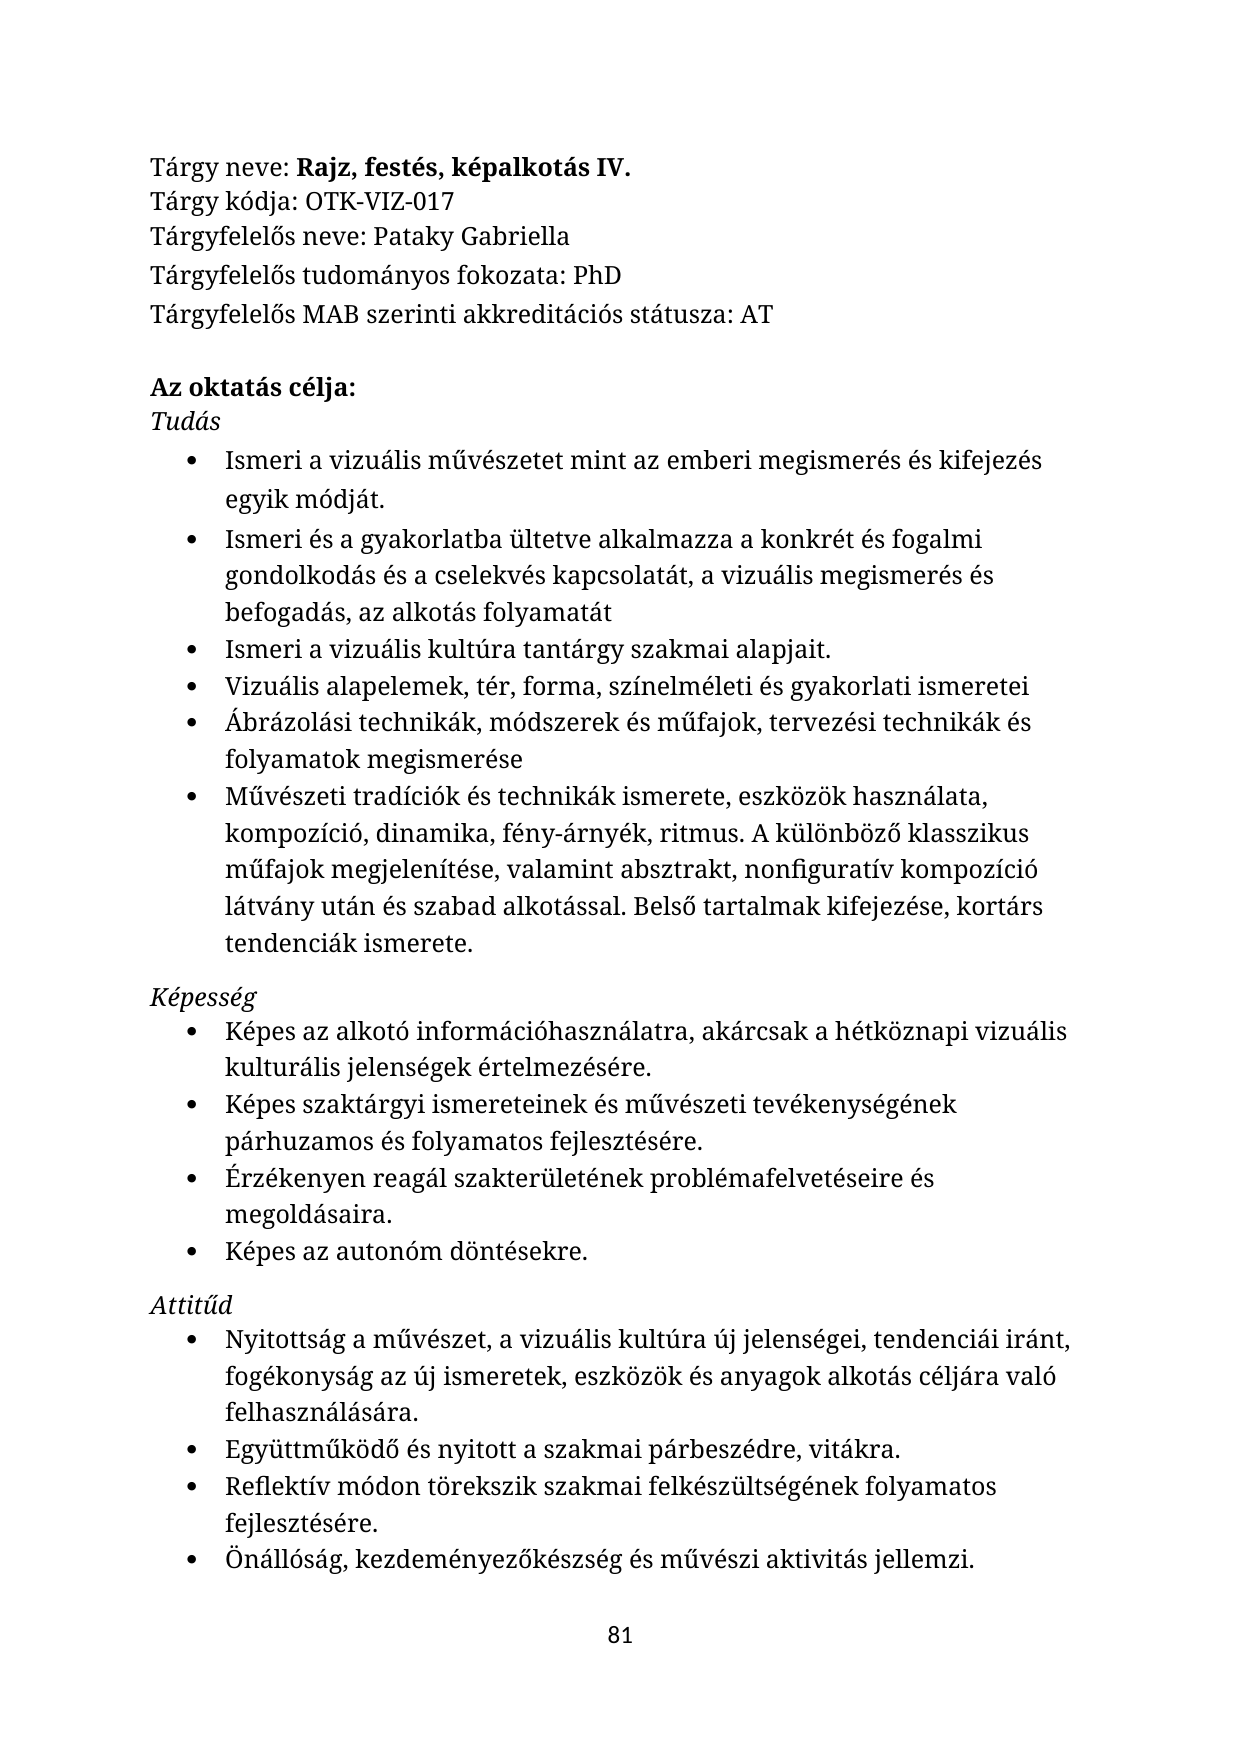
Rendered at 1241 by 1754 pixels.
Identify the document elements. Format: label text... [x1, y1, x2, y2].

text Tárgy neve: Rajz, festés, képalkotás IV. [150, 150, 1090, 184]
list Ábrázolási technikák, módszerek és műfajok, tervezési technikák és folyamatok megismerése [187, 705, 1090, 776]
list Vizuális alapelemek, tér, forma, színelméleti és gyakorlati ismeretei [187, 668, 1090, 702]
list Reflektív módon törekszik szakmai felkészültségének folyamatos fejlesztésére. [187, 1468, 1090, 1539]
list Ismeri a vizuális kultúra tantárgy szakmai alapjait. [187, 632, 1090, 666]
list Érzékenyen reagál szakterületének problémafelvetéseire és megoldásaira. [187, 1160, 1090, 1231]
list Együttműködő és nyitott a szakmai párbeszédre, vitákra. [187, 1432, 1090, 1466]
list Képes az autonóm döntésekre. [187, 1234, 1090, 1268]
text Attitűd [150, 1287, 1090, 1321]
text Tárgyfelelős neve: Pataky Gabriella [150, 218, 1090, 252]
list Képes szaktárgyi ismereteinek és művészeti tevékenységének párhuzamos és folyamatos fejlesztésére. [187, 1087, 1090, 1158]
list Nyitottság a művészet, a vizuális kultúra új jelenségei, tendenciái iránt, fogékonyság az új ismeretek, eszközök és anyagok alkotás céljára való felhasználására. [187, 1321, 1090, 1429]
text Tárgy kódja: OTK-VIZ-017 [150, 184, 1090, 218]
list Képes az alkotó információhasználatra, akárcsak a hétköznapi vizuális kulturális jelenségek értelmezésére. [187, 1013, 1090, 1084]
list Ismeri a vizuális művészetet mint az emberi megismerés és kifejezés egyik módját. [187, 443, 1090, 516]
text Képesség [150, 979, 1090, 1013]
text Az oktatás célja: [150, 370, 1090, 404]
text Tárgyfelelős MAB szerinti akkreditációs státusza: AT [150, 296, 1090, 331]
list Ismeri és a gyakorlatba ültetve alkalmazza a konkrét és fogalmi gondolkodás és a cselekvés kapcsolatát, a vizuális megismerés és befogadás, az alkotás folyamatát [187, 521, 1090, 629]
text Tudás [150, 404, 1090, 438]
list Önállóság, kezdeményezőkészség és művészi aktivitás jellemzi. [187, 1542, 1090, 1576]
text Tárgyfelelős tudományos fokozata: PhD [150, 257, 1090, 291]
list Művészeti tradíciók és technikák ismerete, eszközök használata, kompozíció, dinamika, fény-árnyék, ritmus. A különböző klasszikus műfajok megjelenítése, valamint absztrakt, nonfiguratív kompozíció látvány után és szabad alkotással. Belső tartalmak kifejezése, kortárs tendenciák ismerete. [187, 779, 1090, 960]
